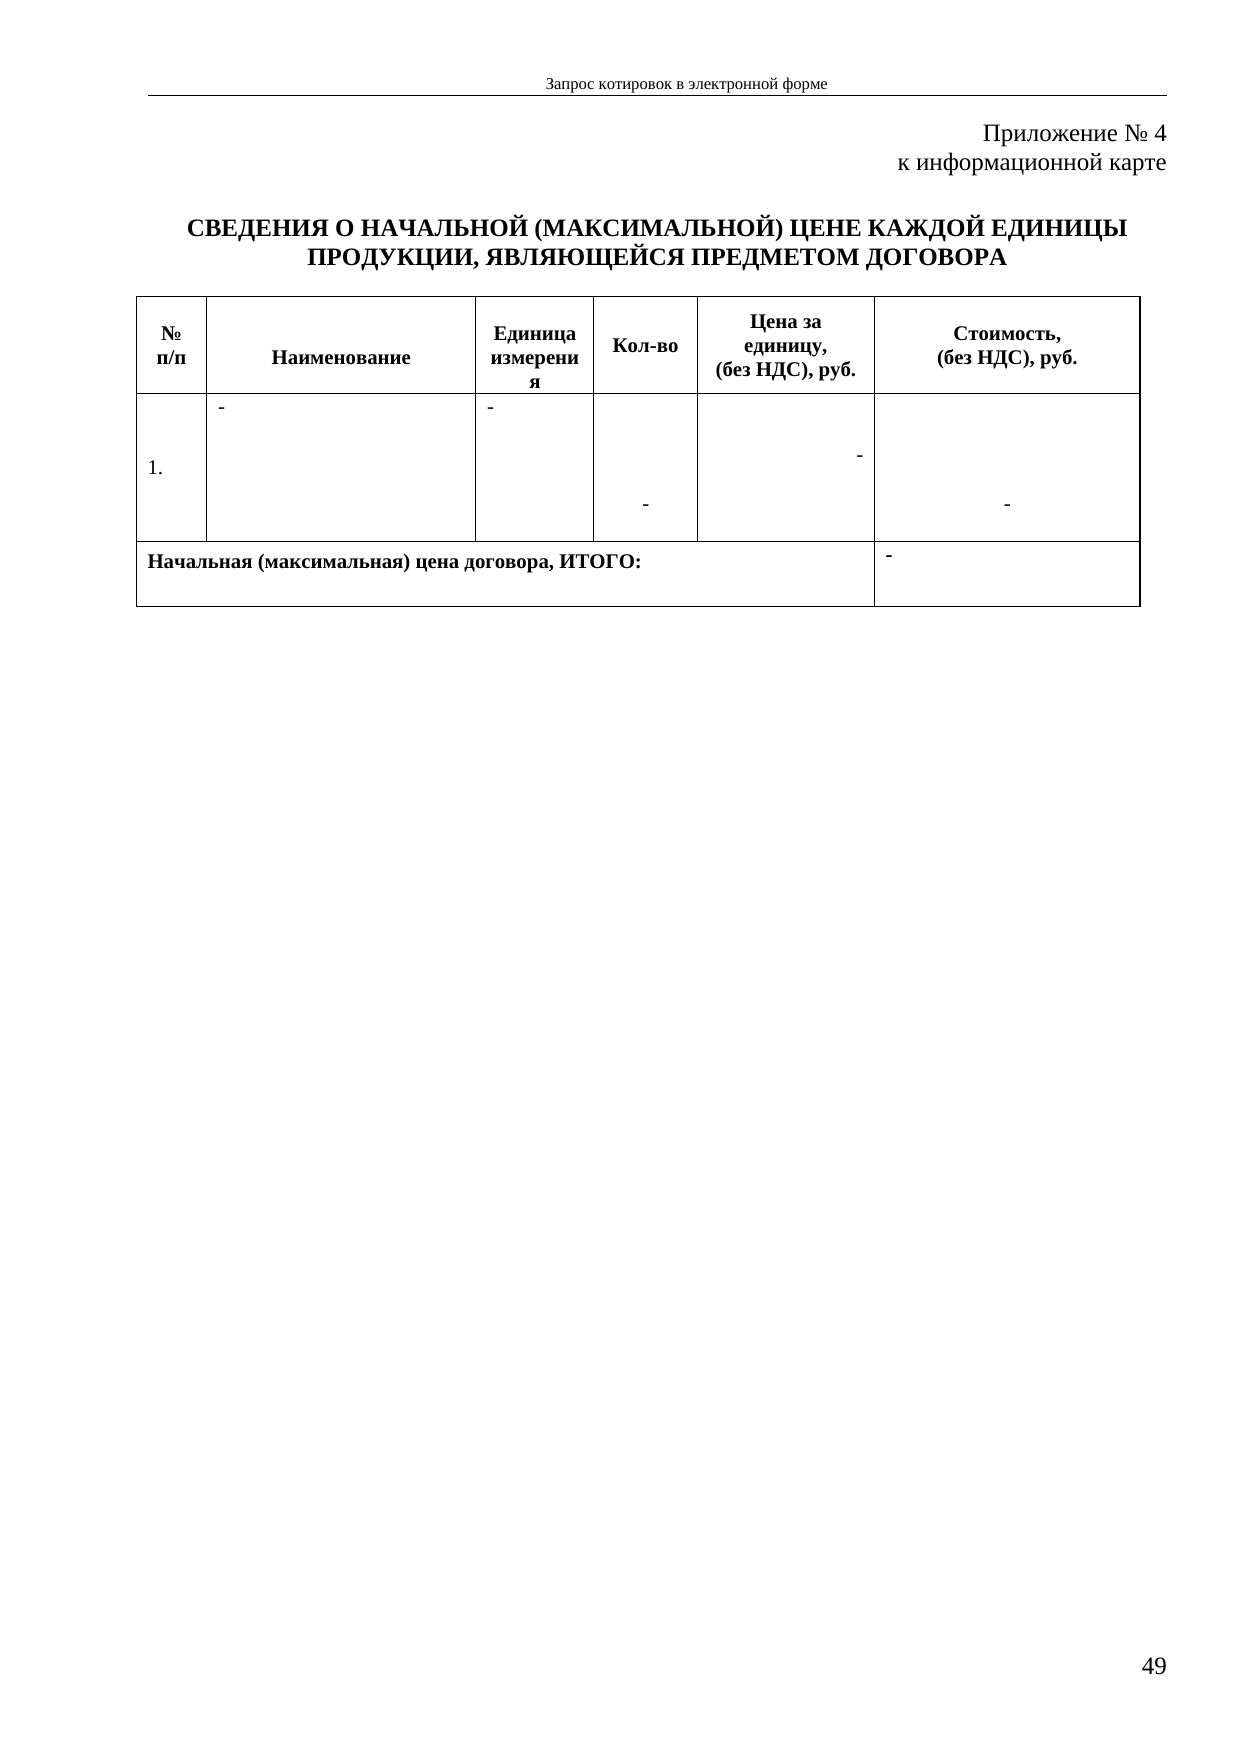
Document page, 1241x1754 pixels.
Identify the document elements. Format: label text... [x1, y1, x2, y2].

table_header Наименование [207, 297, 475, 393]
table_cell - [476, 394, 593, 541]
table_header Единица измерения [476, 297, 593, 393]
table_header № п/п [137, 297, 206, 393]
table_cell - [875, 542, 1139, 606]
table_header Стоимость, (без НДС), руб. [875, 297, 1139, 393]
table_cell - [207, 394, 475, 541]
table_cell [137, 394, 206, 541]
table_cell - [698, 394, 874, 541]
table_header Кол-во [594, 297, 697, 393]
table_cell - [594, 394, 697, 541]
table_header Цена за единицу, (без НДС), руб. [698, 297, 874, 393]
text СВЕДЕНИЯ О НАЧАЛЬНОЙ (МАКСИМАЛЬНОЙ) ЦЕНЕ КАЖДОЙ ЕДИНИЦЫ ПРОДУКЦИИ, ЯВЛЯЮЩЕЙСЯ ПРЕДМЕТОМ ДОГОВОРА [148, 213, 1167, 271]
table_cell - [875, 394, 1139, 541]
table_cell Начальная (максимальная) цена договора, ИТОГО: [137, 542, 874, 606]
text Приложение № 4 к информационной карте [148, 118, 1167, 176]
